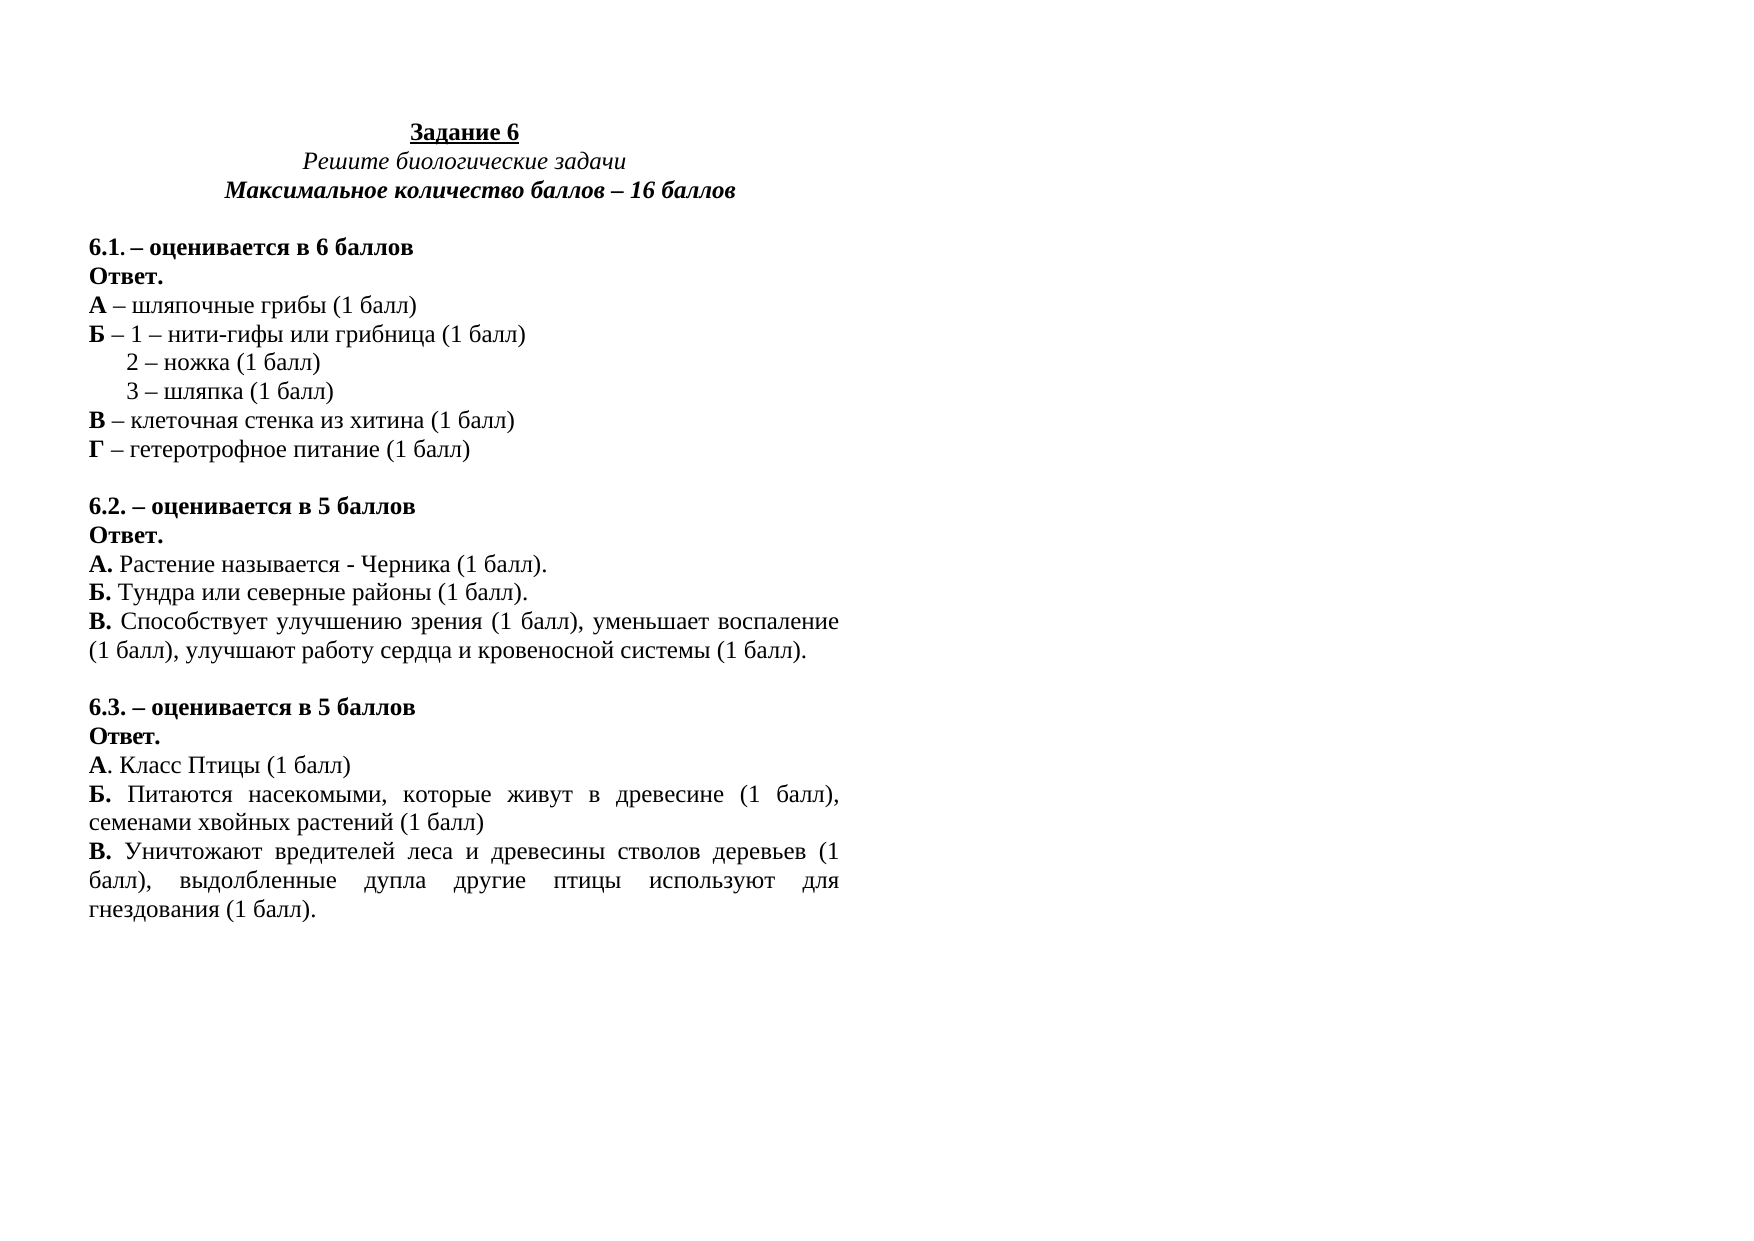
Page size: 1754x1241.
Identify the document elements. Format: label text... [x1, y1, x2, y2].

text Максимальное количество баллов – 16 баллов [89, 175, 840, 204]
text Задание 6 [89, 117, 840, 146]
text 2 – ножка (1 балл) [89, 347, 840, 376]
text 6.1. – оценивается в 6 баллов [89, 232, 840, 261]
text 6.2. – оценивается в 5 баллов [89, 491, 840, 520]
text А. Класс Птицы (1 балл) [89, 750, 840, 779]
text Б – 1 – нити-гифы или грибница (1 балл) [89, 319, 840, 347]
text В. Способствует улучшению зрения (1 балл), уменьшает воспаление (1 балл), улучшают работу сердца и кровеносной системы (1 балл). [89, 606, 840, 664]
text 6.3. – оценивается в 5 баллов [89, 692, 840, 721]
text А. Растение называется - Черника (1 балл). [89, 549, 840, 577]
text Ответ. [89, 261, 840, 290]
text Ответ. [89, 520, 840, 549]
text Решите биологические задачи [89, 146, 840, 175]
text В – клеточная стенка из хитина (1 балл) [89, 405, 840, 434]
text 3 – шляпка (1 балл) [89, 376, 840, 405]
text В. Уничтожают вредителей леса и древесины стволов деревьев (1 балл), выдолбленные дупла другие птицы используют для гнездования (1 балл). [89, 836, 840, 922]
text Ответ. [89, 721, 840, 750]
text Б. Тундра или северные районы (1 балл). [89, 577, 840, 606]
text А – шляпочные грибы (1 балл) [89, 290, 840, 319]
text Г – гетеротрофное питание (1 балл) [89, 434, 840, 462]
text Б. Питаются насекомыми, которые живут в древесине (1 балл), семенами хвойных растений (1 балл) [89, 779, 840, 836]
